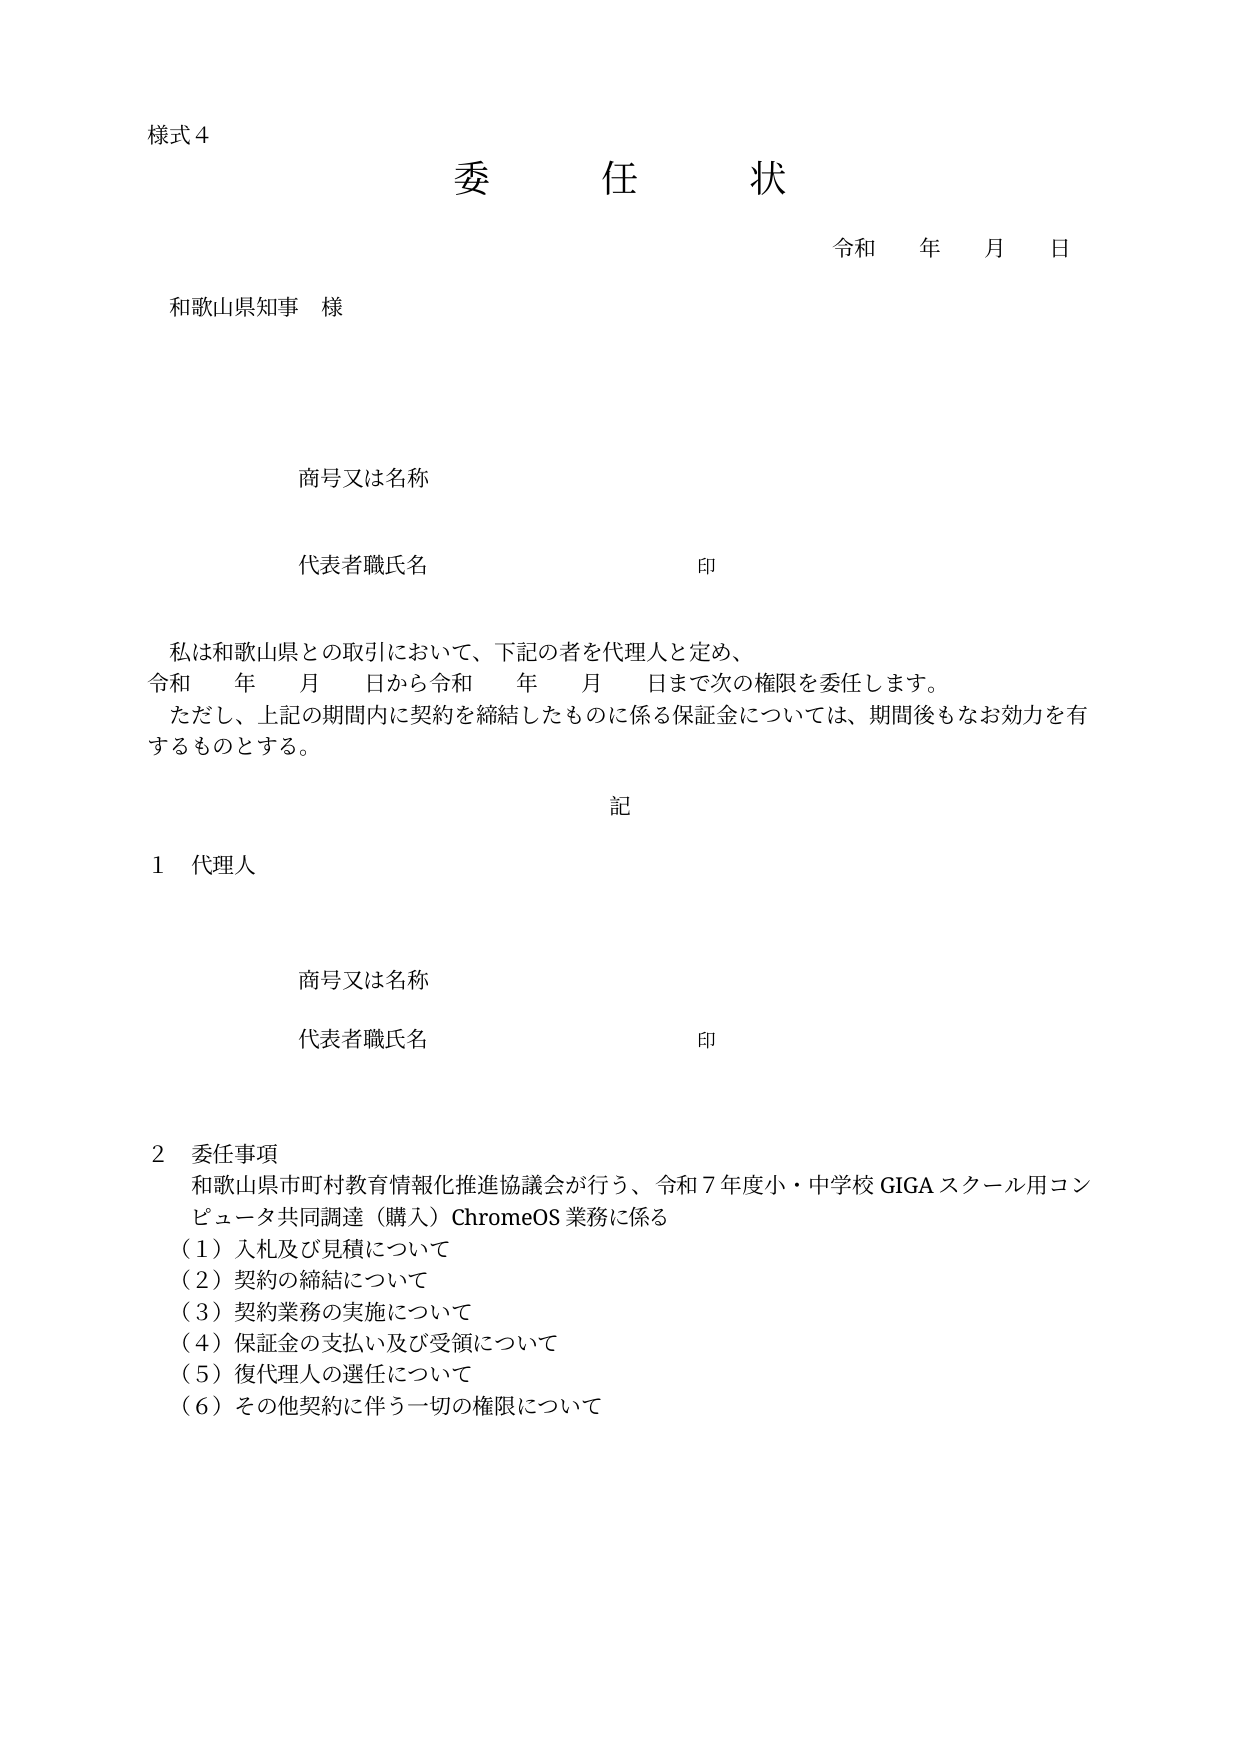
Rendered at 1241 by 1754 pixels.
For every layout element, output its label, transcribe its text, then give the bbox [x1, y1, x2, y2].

text 代表者職氏名 印 [148, 548, 1092, 579]
text １ 代理人 [148, 848, 1092, 879]
text 様式４ [148, 118, 1092, 149]
text （６）その他契約に伴う一切の権限について [148, 1389, 1092, 1421]
text （１）入札及び見積について [148, 1232, 1092, 1263]
text （５）復代理人の選任について [148, 1358, 1092, 1389]
text 商号又は名称 [148, 963, 1092, 994]
text 委 任 状 [148, 149, 1092, 203]
text 代表者職氏名 印 [148, 1022, 1092, 1054]
text ただし、上記の期間内に契約を締結したものに係る保証金については、期間後もなお効力を有するものとする。 [148, 698, 1092, 761]
text （３）契約業務の実施について [148, 1295, 1092, 1326]
text 令和 年 月 日から令和 年 月 日まで次の権限を委任します。 [148, 667, 1092, 698]
text （４）保証金の支払い及び受領について [148, 1326, 1092, 1358]
text 商号又は名称 [148, 461, 1092, 492]
text 和歌山県市町村教育情報化推進協議会が行う、令和７年度小・中学校GIGAスクール用コンピュータ共同調達（購入）ChromeOS業務に係る [148, 1169, 1092, 1232]
text 和歌山県知事 様 [148, 291, 1092, 322]
text 令和 年 月 日 [148, 231, 1071, 263]
text 私は和歌山県との取引において、下記の者を代理人と定め、 [148, 635, 1092, 667]
text 記 [148, 789, 1092, 820]
text （２）契約の締結について [148, 1263, 1092, 1295]
text ２ 委任事項 [148, 1137, 1092, 1169]
